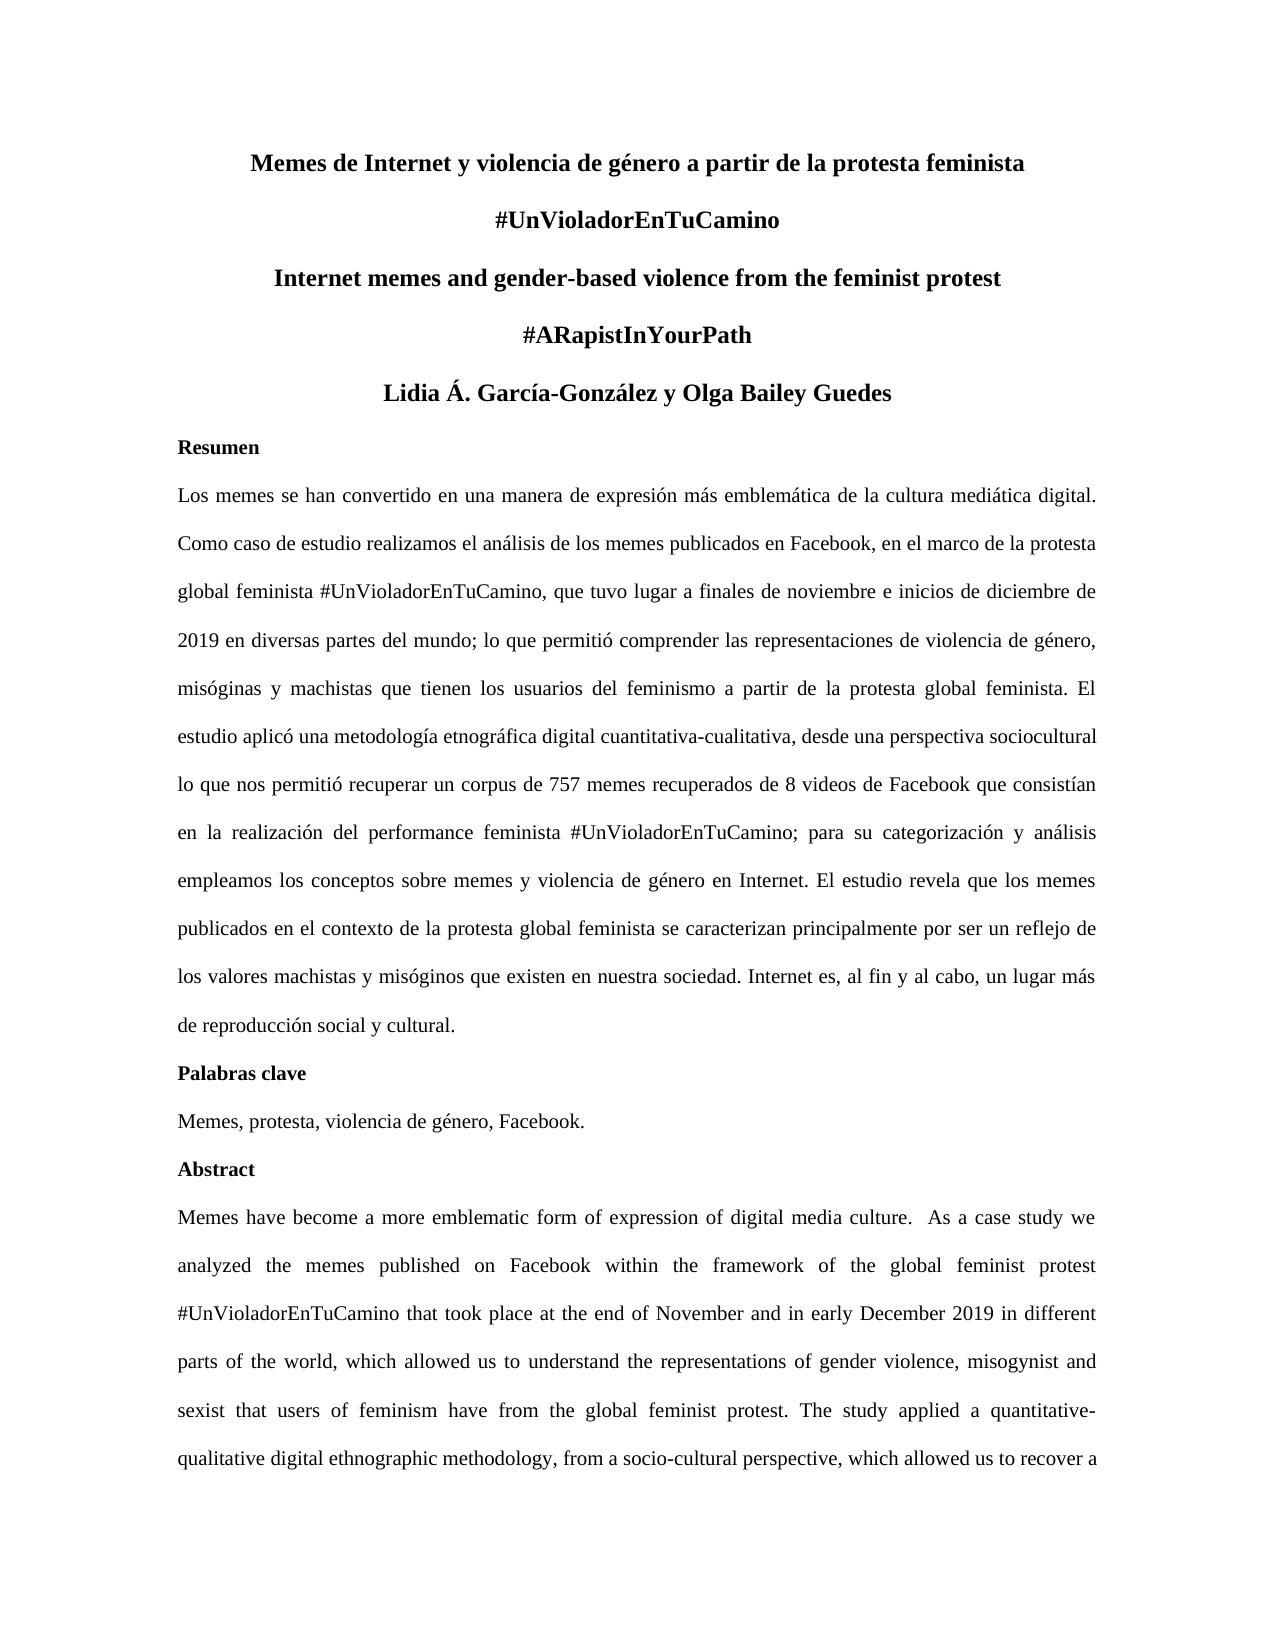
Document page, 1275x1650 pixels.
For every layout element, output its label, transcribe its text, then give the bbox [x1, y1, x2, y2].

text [177, 1205, 1098, 1470]
text Internet memes and gender-based violence from the feminist protest #ARapistInYourPath [177, 263, 1098, 349]
text Los memes se han convertido en una manera de expresión más emblemática de la cultura mediática digital. Como caso de estudio realizamos el análisis de los memes publicados en Facebook, en el marco de la protesta global feminista #UnVioladorEnTuCamino, que tuvo lugar a finales de noviembre e inicios de diciembre de 2019 en diversas partes del mundo; lo que permitió comprender las representaciones de violencia de género, misóginas y machistas que tienen los usuarios del feminismo a partir de la protesta global feminista. El estudio aplicó una metodología etnográfica digital cuantitativa-cualitativa, desde una perspectiva sociocultural lo que nos permitió recuperar un corpus de 757 memes recuperados de 8 videos de Facebook que consistían en la realización del performance feminista #UnVioladorEnTuCamino; para su categorización y análisis empleamos los conceptos sobre memes y violencia de género en Internet. El estudio revela que los memes publicados en el contexto de la protesta global feminista se caracterizan principalmente por ser un reflejo de los valores machistas y misóginos que existen en nuestra sociedad. Internet es, al fin y al cabo, un lugar más de reproducción social y cultural. [177, 483, 1098, 1037]
text Palabras clave [177, 1061, 1098, 1085]
text Memes de Internet y violencia de género a partir de la protesta feminista #UnVioladorEnTuCamino [177, 148, 1098, 234]
text Abstract [177, 1157, 1098, 1181]
text Resumen [177, 435, 1098, 459]
text Lidia Á. García-González y Olga Bailey Guedes [177, 378, 1098, 406]
text Memes, protesta, violencia de género, Facebook. [177, 1109, 1098, 1133]
